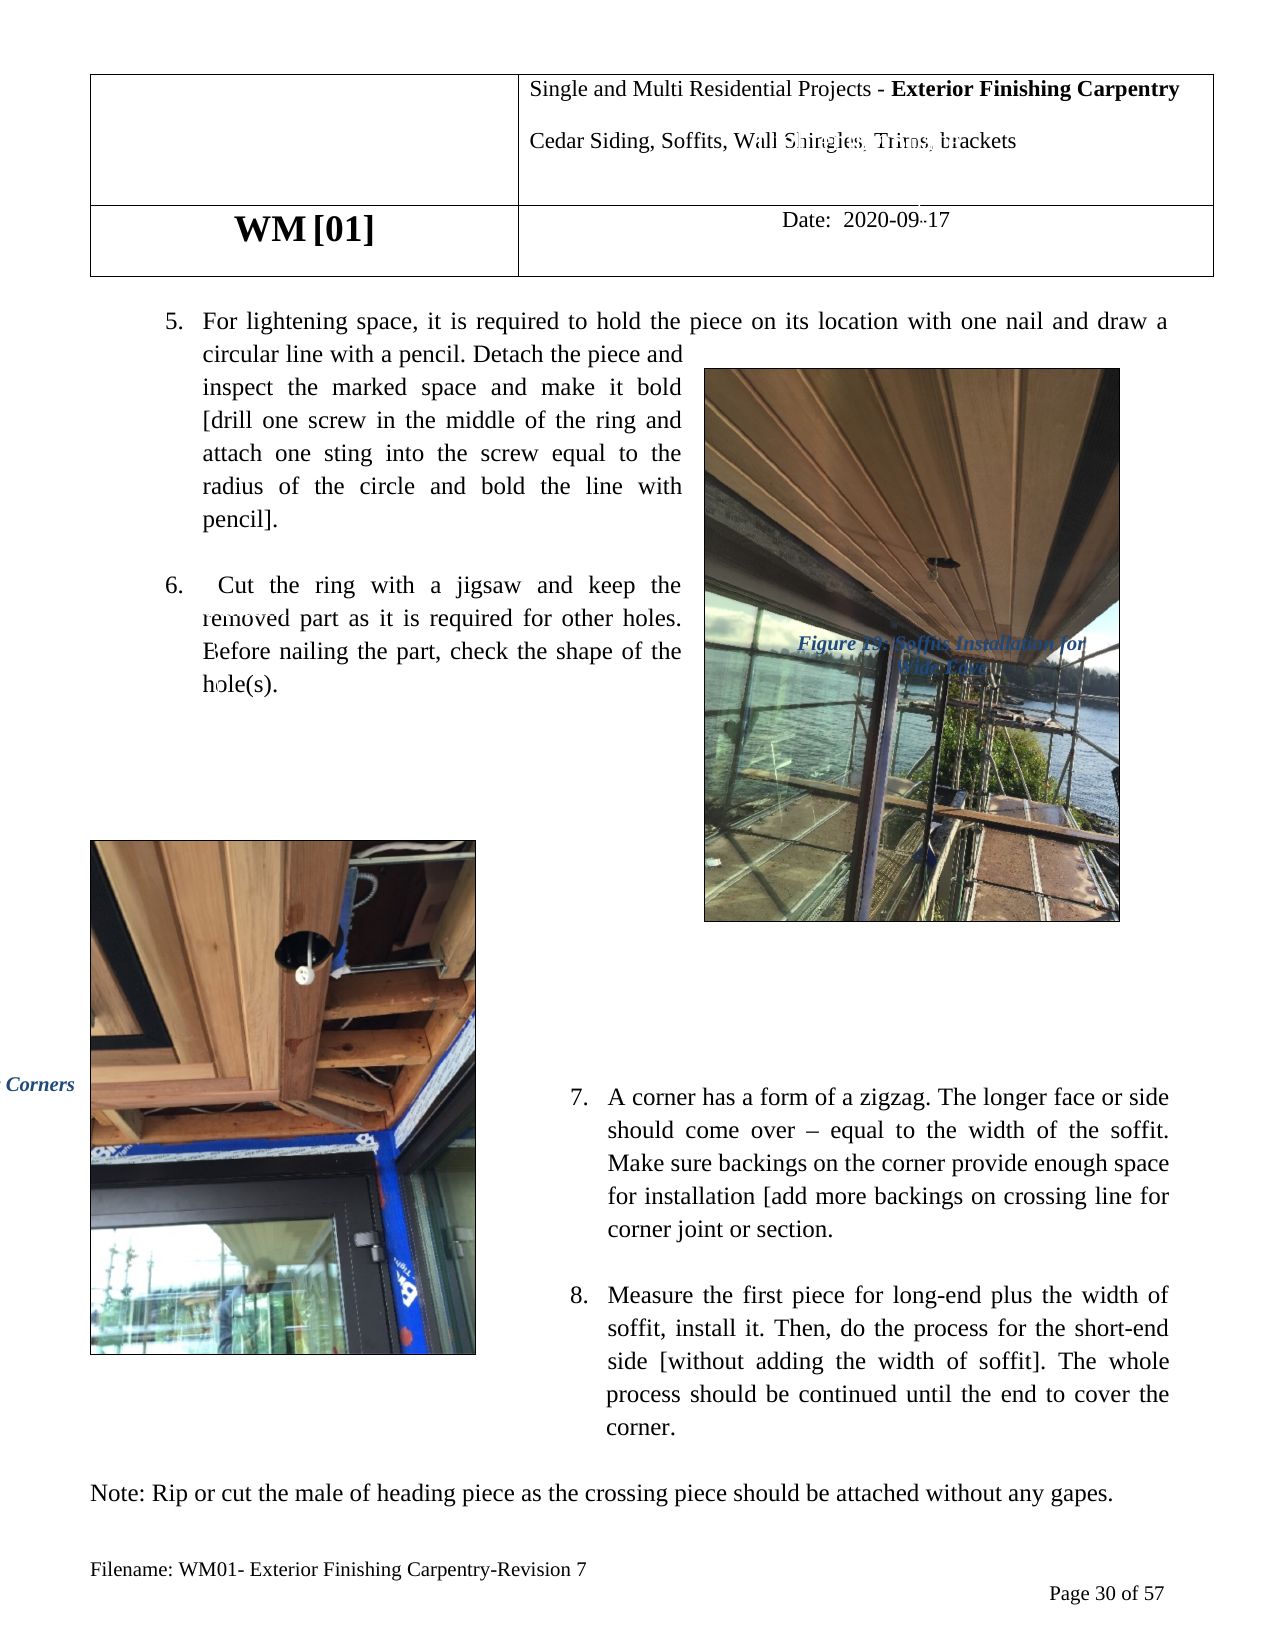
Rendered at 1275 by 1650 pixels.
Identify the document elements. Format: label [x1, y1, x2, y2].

picture [91, 841, 475, 1354]
picture [705, 369, 1119, 921]
table_cell [90, 306, 1170, 1511]
